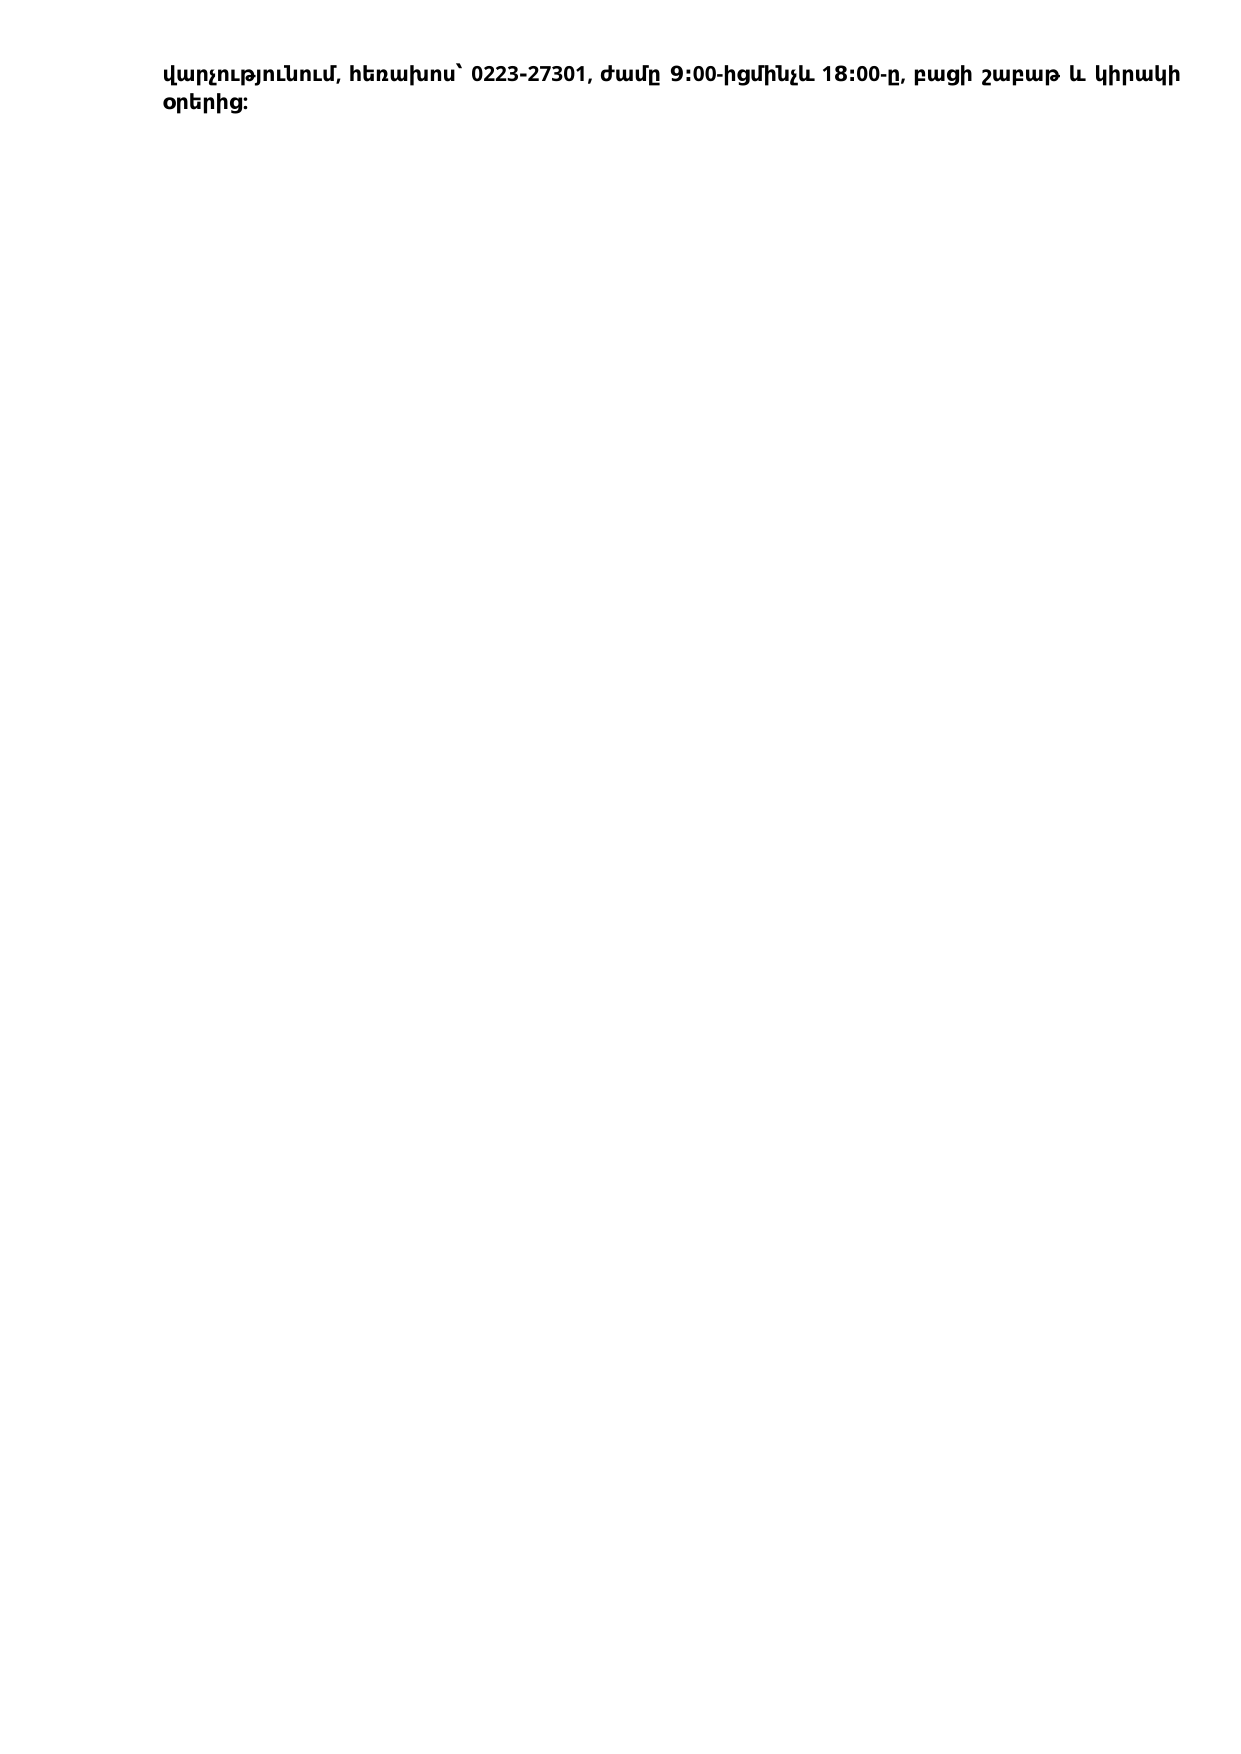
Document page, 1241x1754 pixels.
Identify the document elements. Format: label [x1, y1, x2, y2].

text [162, 59, 1181, 116]
